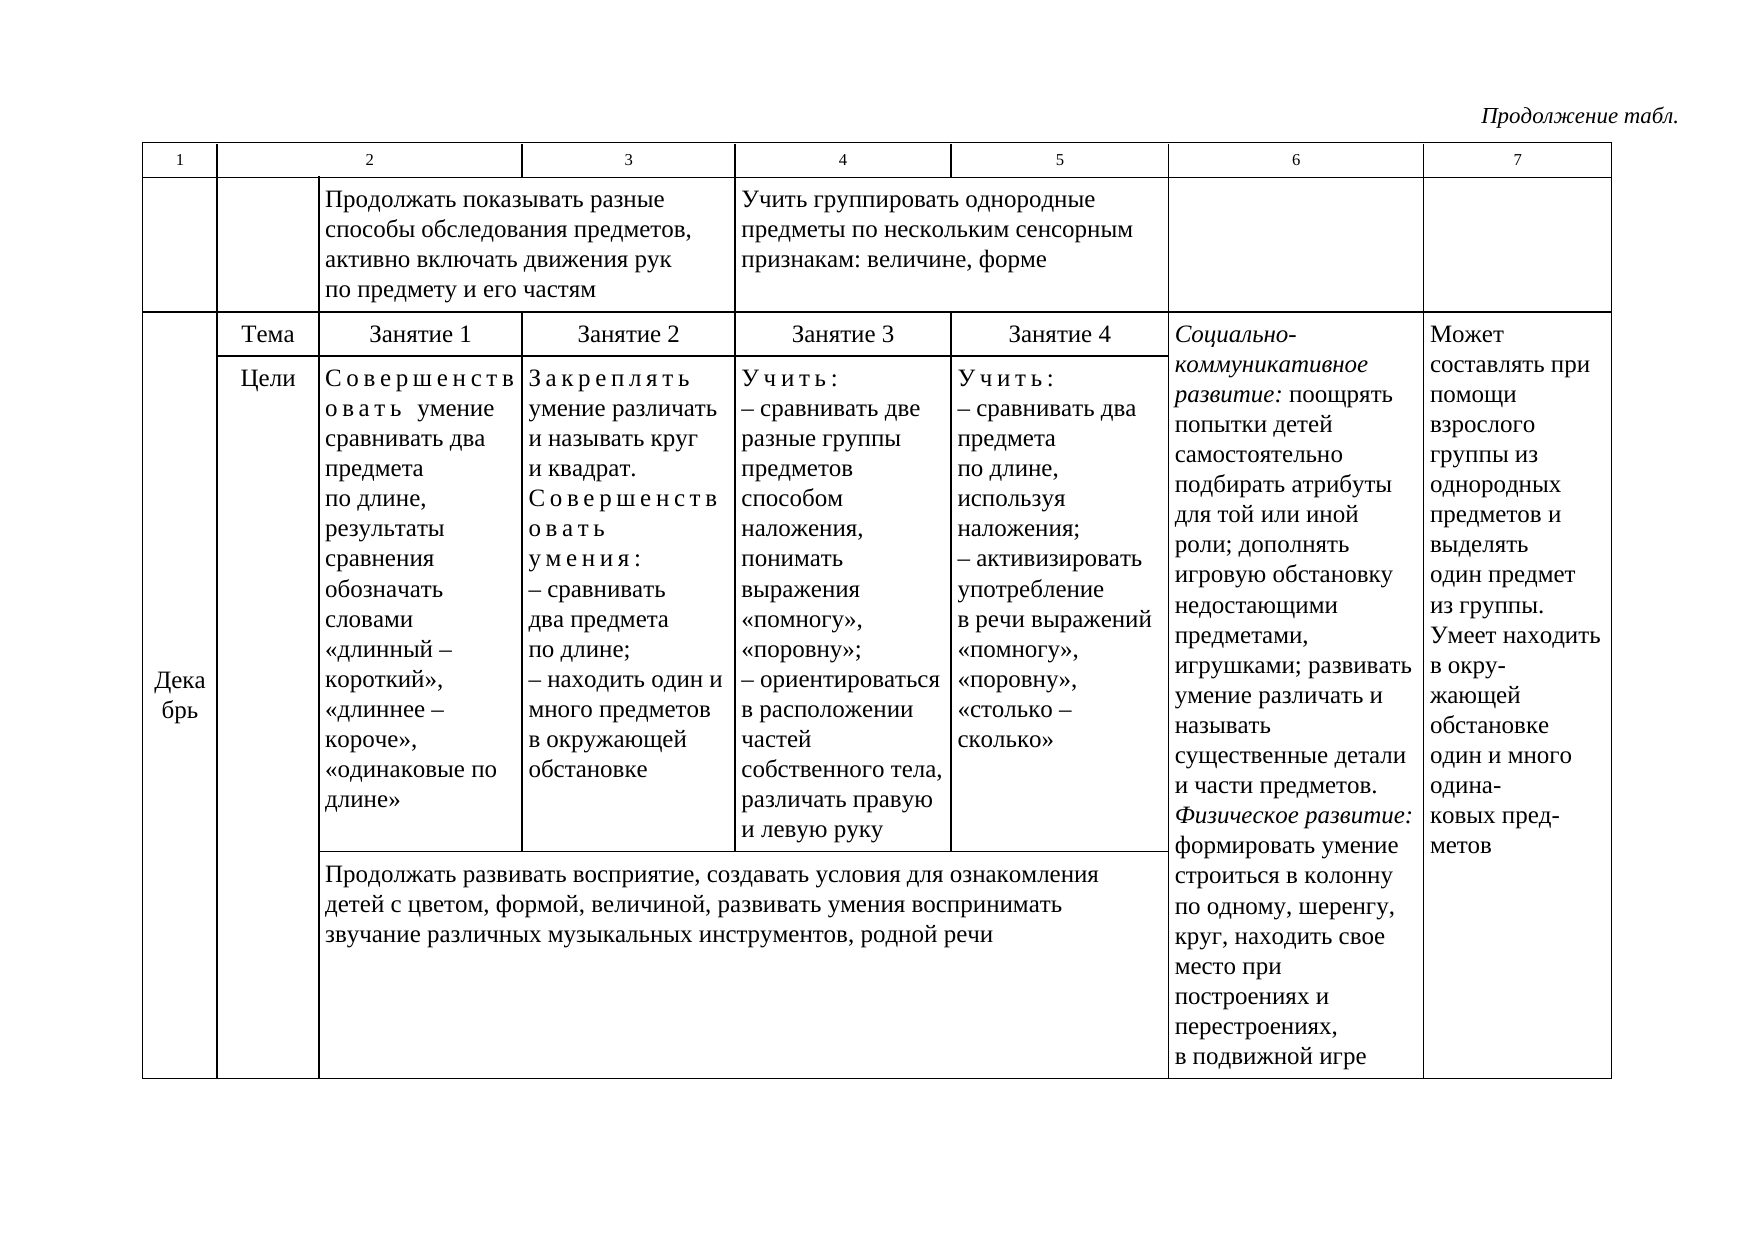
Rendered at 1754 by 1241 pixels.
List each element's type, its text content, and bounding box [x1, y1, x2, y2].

table_header 5 [952, 143, 1168, 176]
table_cell [1424, 178, 1611, 311]
table_cell [143, 178, 216, 311]
table_cell Продолжать развивать восприятие, создавать условия для ознакомления детей с цветом, формой, величиной, развивать умения воспринимать звучание различных музыкальных инструментов, родной речи [320, 852, 1168, 1078]
table_cell Занятие 1 [320, 313, 521, 355]
table_cell Учить: – сравнивать два предмета по длине, используя наложения; – активизировать употребление в речи выражений «помногу», «поровну», «столько – сколько» [952, 357, 1168, 851]
table_cell Совершенствовать умение сравнивать два предмета по длине, результаты сравнения обозначать словами «длинный – короткий», «длиннее – короче», «одинаковые по длине» [320, 357, 521, 851]
table_cell Социально-коммуникативное развитие: поощрять попытки детей самостоятельно подбирать атрибуты для той или иной роли; дополнять игровую обстановку недостающими предметами, игрушками; развивать умение различать и называть существенные детали и части предметов. Физическое развитие: формировать умение строиться в колонну по одному, шеренгу, круг, находить свое место при построениях и перестроениях, в подвижной игре [1169, 313, 1423, 1078]
table_header 2 [218, 143, 522, 176]
table_header 1 [143, 143, 217, 176]
table_header 7 [1424, 143, 1611, 176]
table_cell [218, 178, 318, 311]
table_cell Занятие 3 [736, 313, 950, 355]
table_cell Занятие 4 [952, 313, 1168, 355]
text Продолжение табл. [75, 102, 1679, 128]
table_cell Занятие 2 [523, 313, 734, 355]
table_cell Декабрь [143, 313, 216, 1078]
table_cell Цели [218, 357, 318, 1078]
table_cell Продолжать показывать разные способы обследования предметов, активно включать движения рук по предмету и его частям [320, 178, 734, 311]
table_cell Учить группировать однородные предметы по нескольким сенсорным признакам: величине, форме [736, 178, 1168, 311]
table_cell Может составлять при помощи взрослого группы из однородных предметов и выделять один предмет из группы. Умеет находить в окру- жающей обстановке один и много одина- ковых пред- метов [1424, 313, 1611, 1078]
table_header 3 [523, 143, 735, 176]
table_cell Учить: – сравнивать две разные группы предметов способом наложения, понимать выражения «помногу», «поровну»; – ориентироваться в расположении частей собственного тела, различать правую и левую руку [736, 357, 950, 851]
table_header 6 [1169, 143, 1423, 176]
table_cell [1169, 178, 1423, 311]
table_header 4 [736, 143, 951, 176]
table_cell Тема [218, 313, 318, 355]
table_cell Закреплять умение различать и называть круг и квадрат. Совершенствовать умения: – сравнивать два предмета по длине; – находить один и много предметов в окружающей обстановке [523, 357, 734, 851]
